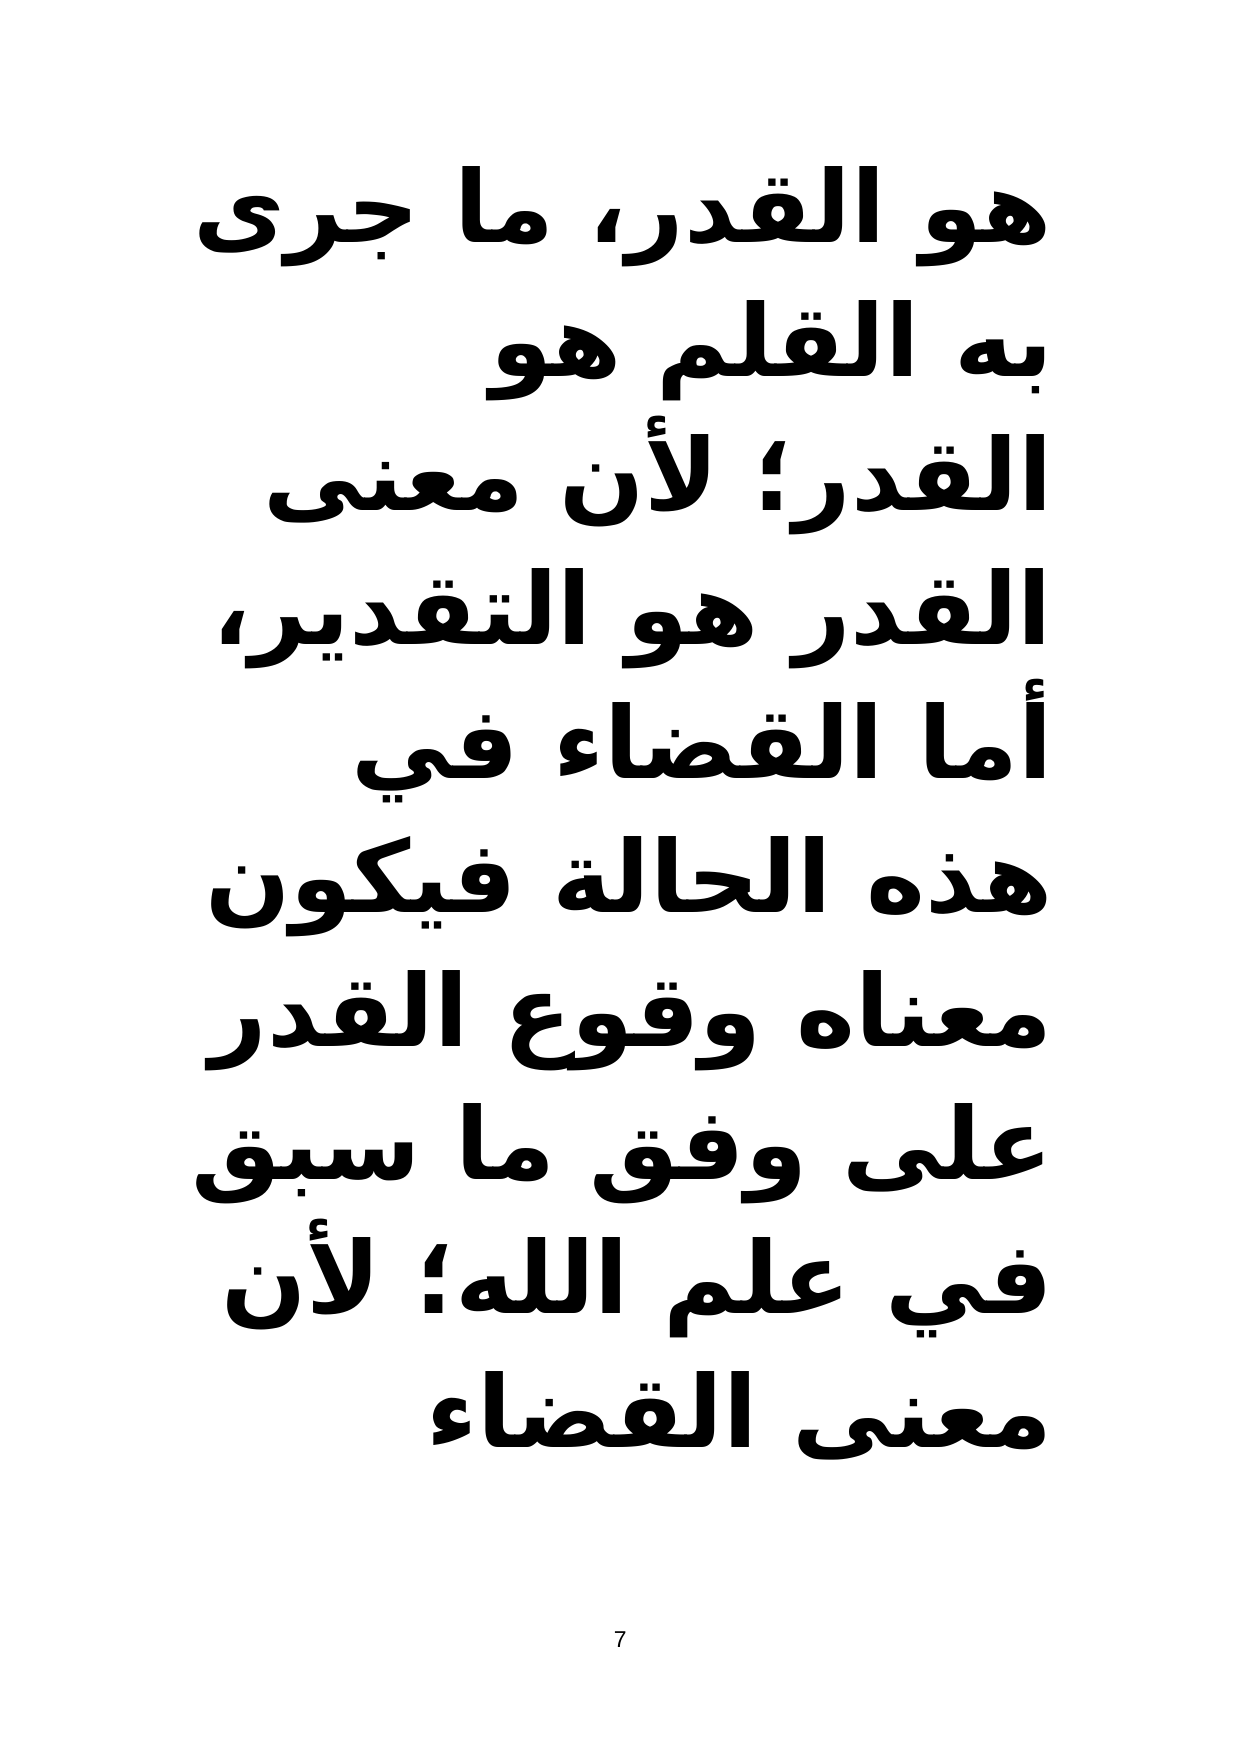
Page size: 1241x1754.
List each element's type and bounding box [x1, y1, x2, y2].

text [187, 150, 1053, 1471]
